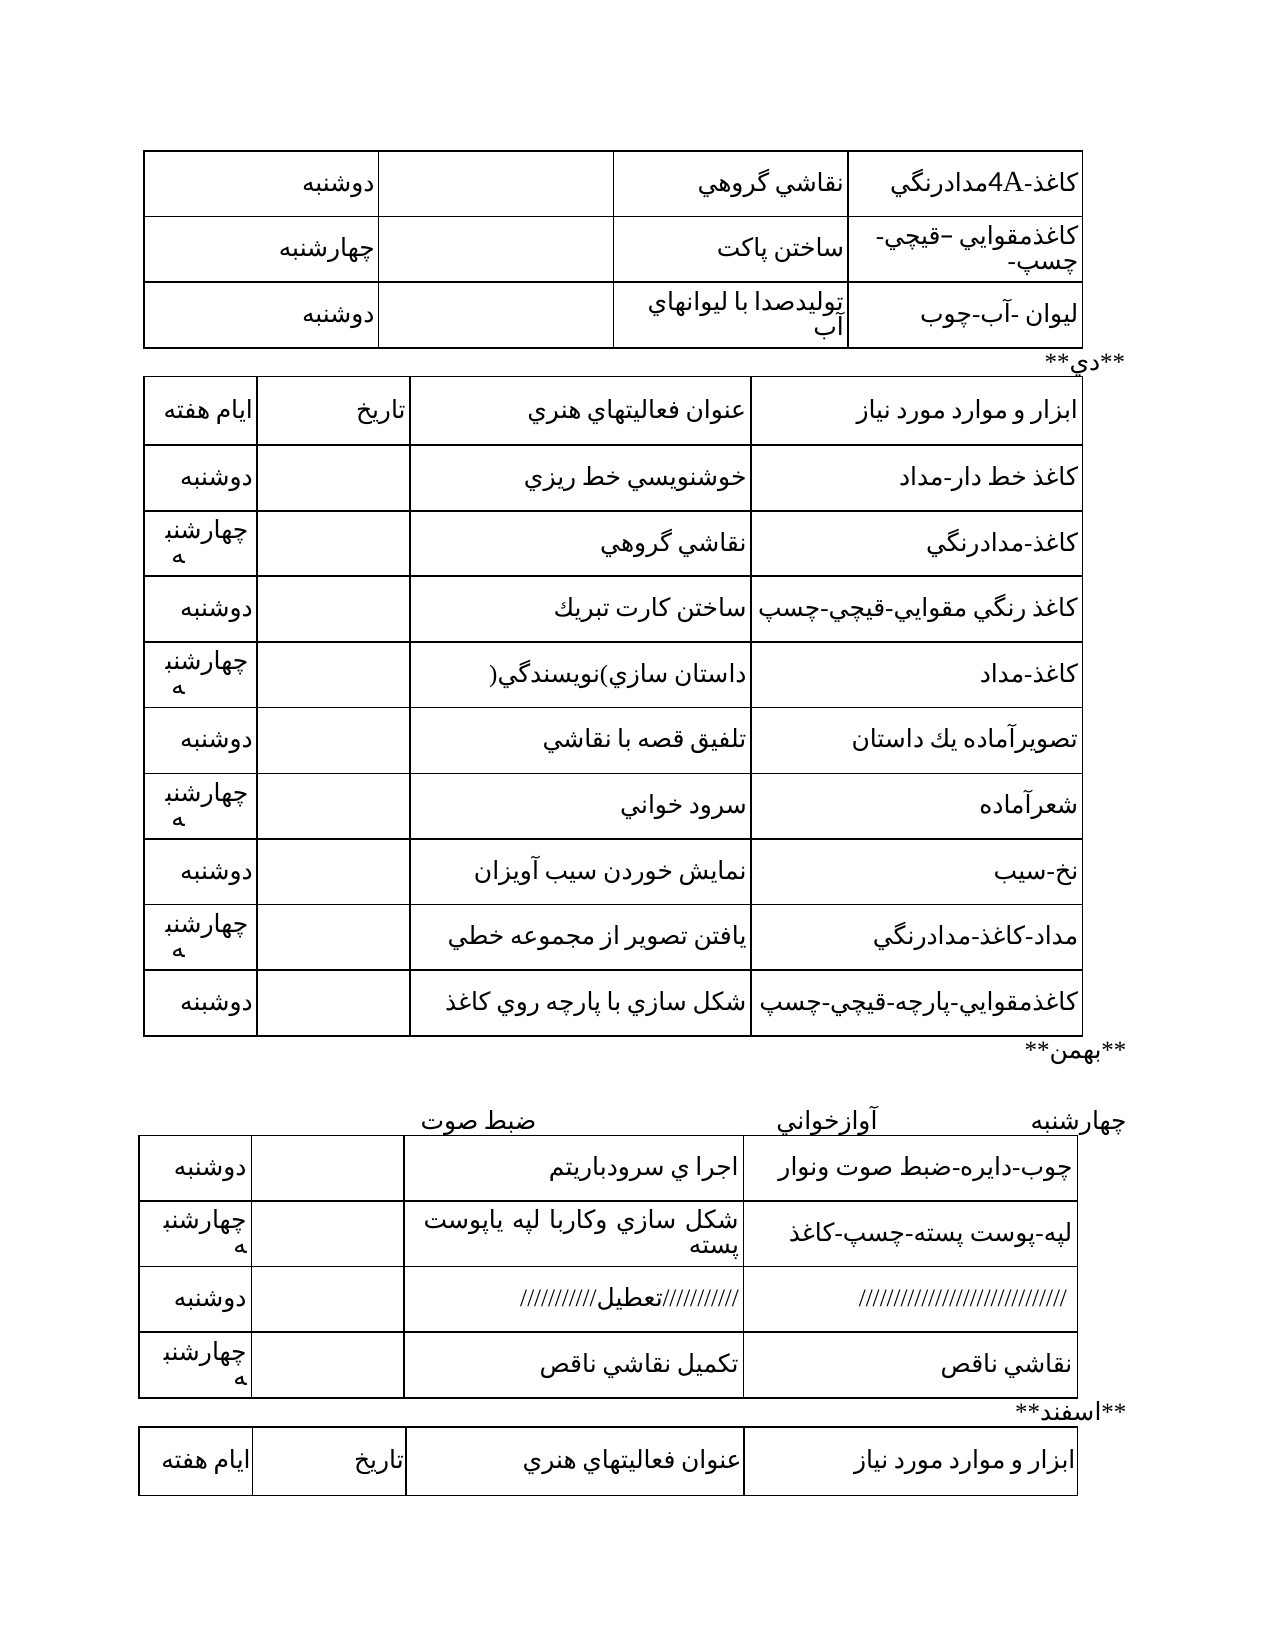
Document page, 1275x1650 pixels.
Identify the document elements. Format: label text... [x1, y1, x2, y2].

table_cell [258, 708, 409, 772]
table_cell ساختن پاكت [614, 217, 847, 281]
table_cell كاغذ-مدادرنگي [752, 512, 1082, 575]
table_cell كاغذمقوايي-پارچه-قيچي-چسپ [752, 971, 1082, 1035]
table_cell كاغذ خط دار-مداد [752, 446, 1082, 510]
table_cell نقاشي گروهي [411, 512, 750, 575]
table_cell توليدصدا با ليوانهاي آب [614, 283, 847, 347]
table_cell دوشبنه [145, 971, 256, 1035]
table_header عنوان فعاليتهاي هنري [407, 1428, 743, 1495]
table_cell نقاشي گروهي [614, 152, 847, 216]
table_cell ساختن كارت تبريك [411, 577, 750, 641]
table_cell [258, 512, 409, 575]
table_cell تلفيق قصه با نقاشي [411, 708, 750, 772]
table_cell [258, 577, 409, 641]
table_cell ليوان -آب-چوب [849, 283, 1082, 347]
table_cell يافتن تصوير از مجموعه خطي [411, 905, 750, 969]
table_header ايام هفته [140, 1428, 252, 1495]
table_cell چهارشنبه [145, 774, 256, 838]
text **بهمن** [150, 1037, 1126, 1063]
table_cell نقاشي ناقص [744, 1333, 1077, 1397]
text چهارشنبه آوازخواني ضبط صوت [150, 1107, 1126, 1134]
table_cell دوشنبه [145, 577, 256, 641]
table_header اجرا ي سرودباريتم [405, 1136, 743, 1200]
table_cell چهارشنبه [145, 217, 378, 281]
table_cell كاغذمقوايي –قيچي-چسپ- [849, 217, 1082, 281]
table_cell چهارشنبه [145, 512, 256, 575]
table_cell چهارشنبه [145, 643, 256, 707]
table_cell شكل سازي با پارچه روي كاغذ [411, 971, 750, 1035]
table_cell خوشنويسي خط ريزي [411, 446, 750, 510]
table_cell [252, 1202, 403, 1266]
table_cell نمايش خوردن سيب آويزان [411, 840, 750, 904]
table_cell كاغذ-4Aمدادرنگي [849, 152, 1082, 216]
table_header ابزار و موارد مورد نياز [752, 377, 1082, 444]
table_cell دوشنبه [145, 708, 256, 772]
table_header دوشنبه [140, 1136, 251, 1200]
table_header تاريخ [253, 1428, 405, 1495]
table_cell [379, 152, 613, 216]
table_header تاريخ [258, 377, 409, 444]
table_cell [379, 283, 613, 347]
table_cell [258, 643, 409, 707]
table_cell دوشنبه [145, 152, 378, 216]
table_header ايام هفته [145, 377, 256, 444]
table_cell [252, 1333, 403, 1397]
text **اسفند** [150, 1399, 1126, 1426]
table_cell شكل سازي وكاربا لپه ياپوست پسته [405, 1202, 743, 1266]
table_cell ///////////تعطيل/////////// [405, 1267, 743, 1331]
table_cell [258, 774, 409, 838]
table_cell دوشنبه [145, 446, 256, 510]
table_cell شعرآماده [752, 774, 1082, 838]
table_cell ////////////////////////////// [744, 1267, 1077, 1331]
table_cell دوشنبه [140, 1267, 251, 1331]
table_header عنوان فعاليتهاي هنري [411, 377, 750, 444]
table_cell دوشنبه [145, 283, 378, 347]
table_cell كاغذ رنگي مقوايي-قيچي-چسپ [752, 577, 1082, 641]
table_header ابزار و موارد مورد نياز [745, 1428, 1077, 1495]
table_cell [258, 971, 409, 1035]
table_cell لپه-پوست پسته-چسپ-كاغذ [744, 1202, 1077, 1266]
table_cell سرود خواني [411, 774, 750, 838]
table_cell [252, 1267, 403, 1331]
table_cell [379, 217, 613, 281]
table_cell مداد-كاغذ-مدادرنگي [752, 905, 1082, 969]
text **دي** [150, 348, 1125, 376]
table_cell تكميل نقاشي ناقص [405, 1333, 743, 1397]
table_cell چهارشنبه [140, 1333, 251, 1397]
table_cell [258, 905, 409, 969]
table_cell تصويرآماده يك داستان [752, 708, 1082, 772]
table_cell [258, 840, 409, 904]
table_cell چهارشنبه [145, 905, 256, 969]
table_header [252, 1136, 403, 1200]
table_cell كاغذ-مداد [752, 643, 1082, 707]
table_header چوب-دايره-ضبط صوت ونوار [744, 1136, 1077, 1200]
table_cell دوشنبه [145, 840, 256, 904]
table_cell چهارشنبه [140, 1202, 251, 1266]
table_cell نخ-سيب [752, 840, 1082, 904]
table_cell [258, 446, 409, 510]
table_cell داستان سازي)نويسندگي( [411, 643, 750, 707]
